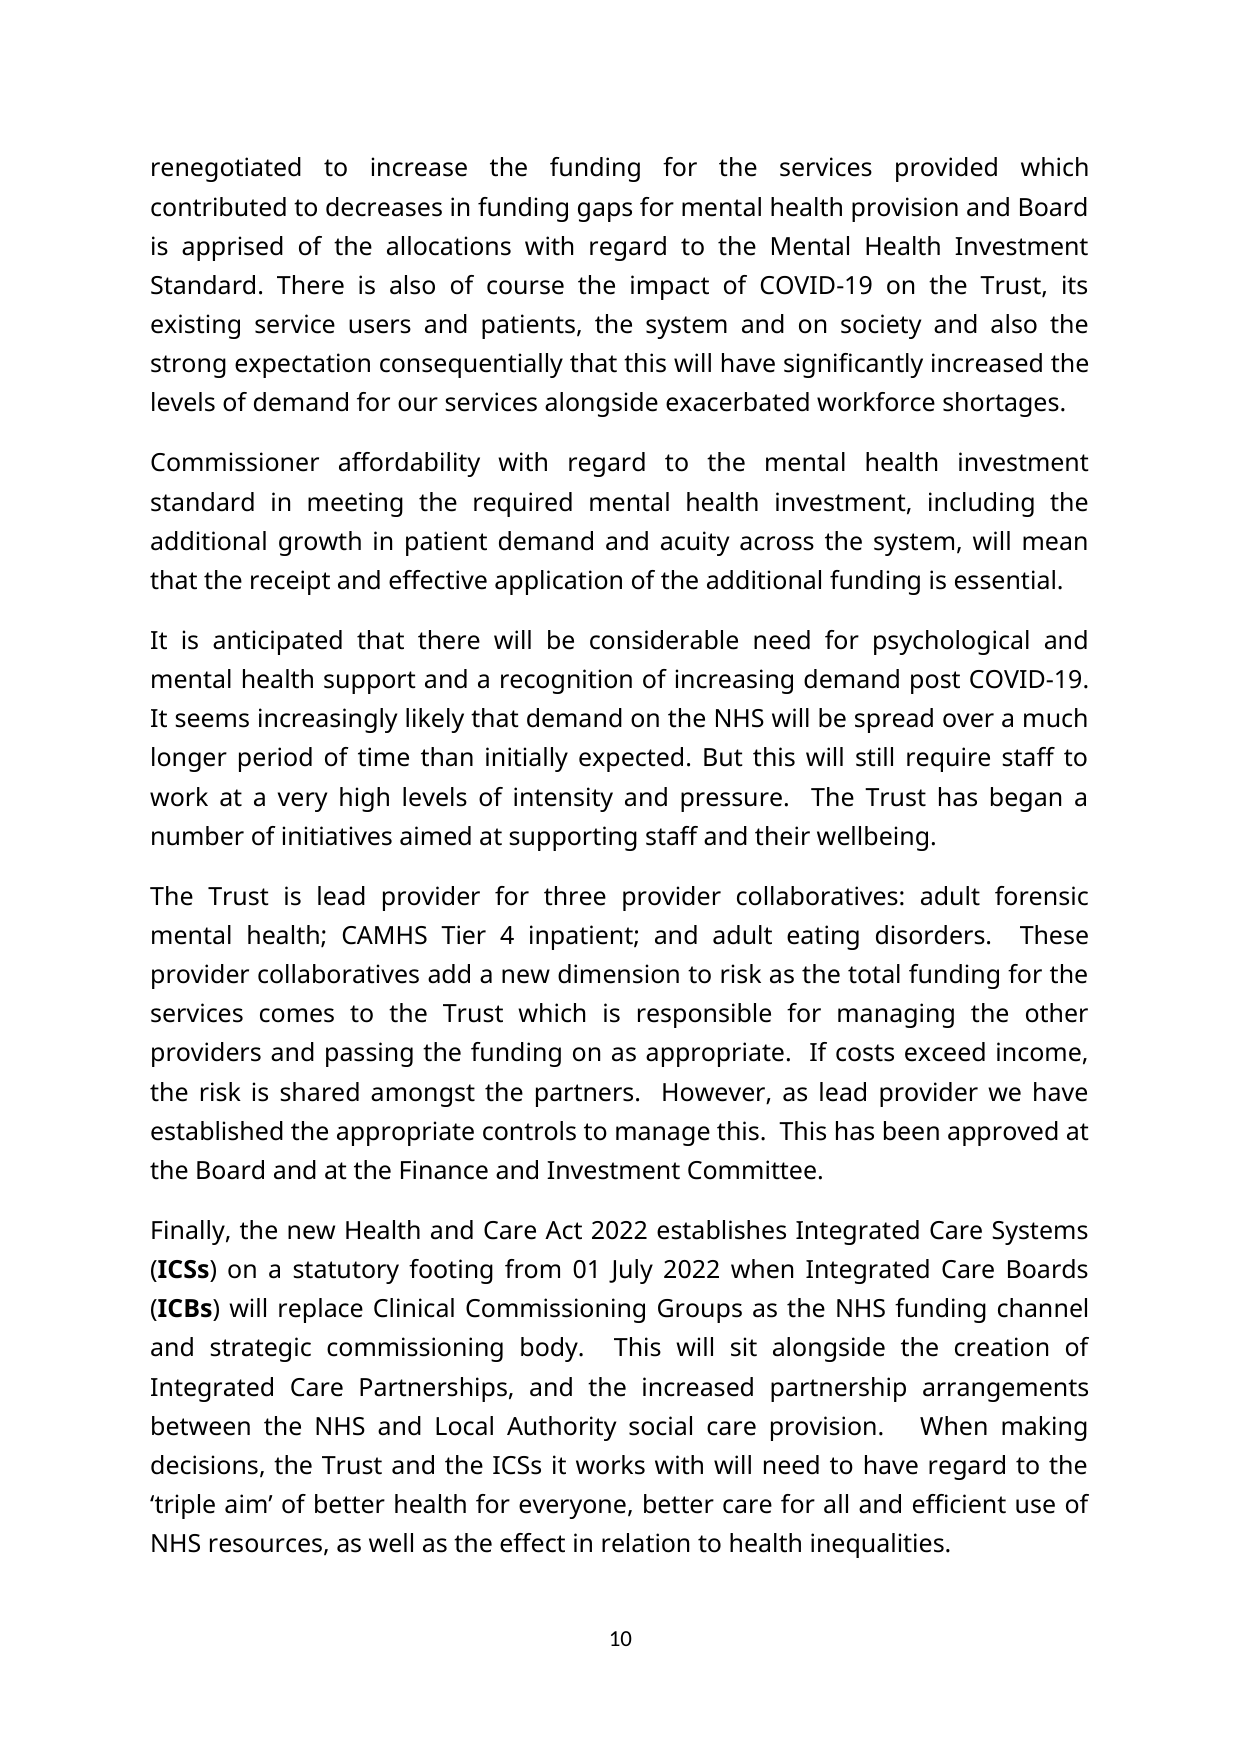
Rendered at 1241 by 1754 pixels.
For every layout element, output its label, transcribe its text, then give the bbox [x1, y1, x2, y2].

text The Trust is lead provider for three provider collaboratives: adult forensic mental health; CAMHS Tier 4 inpatient; and adult eating disorders. These provider collaboratives add a new dimension to risk as the total funding for the services comes to the Trust which is responsible for managing the other providers and passing the funding on as appropriate. If costs exceed income, the risk is shared amongst the partners. However, as lead provider we have established the appropriate controls to manage this. This has been approved at the Board and at the Finance and Investment Committee. [150, 878, 1090, 1187]
text Commissioner affordability with regard to the mental health investment standard in meeting the required mental health investment, including the additional growth in patient demand and acuity across the system, will mean that the receipt and effective application of the additional funding is essential. [150, 445, 1090, 597]
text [150, 150, 1090, 419]
text It is anticipated that there will be considerable need for psychological and mental health support and a recognition of increasing demand post COVID-19. It seems increasingly likely that demand on the NHS will be spread over a much longer period of time than initially expected. But this will still require staff to work at a very high levels of intensity and pressure. The Trust has began a number of initiatives aimed at supporting staff and their wellbeing. [150, 622, 1090, 852]
text Finally, the new Health and Care Act 2022 establishes Integrated Care Systems (ICSs) on a statutory footing from 01 July 2022 when Integrated Care Boards (ICBs) will replace Clinical Commissioning Groups as the NHS funding channel and strategic commissioning body. This will sit alongside the creation of Integrated Care Partnerships, and the increased partnership arrangements between the NHS and Local Authority social care provision. When making decisions, the Trust and the ICSs it works with will need to have regard to the ‘triple aim’ of better health for everyone, better care for all and efficient use of NHS resources, as well as the effect in relation to health inequalities. [150, 1212, 1090, 1560]
